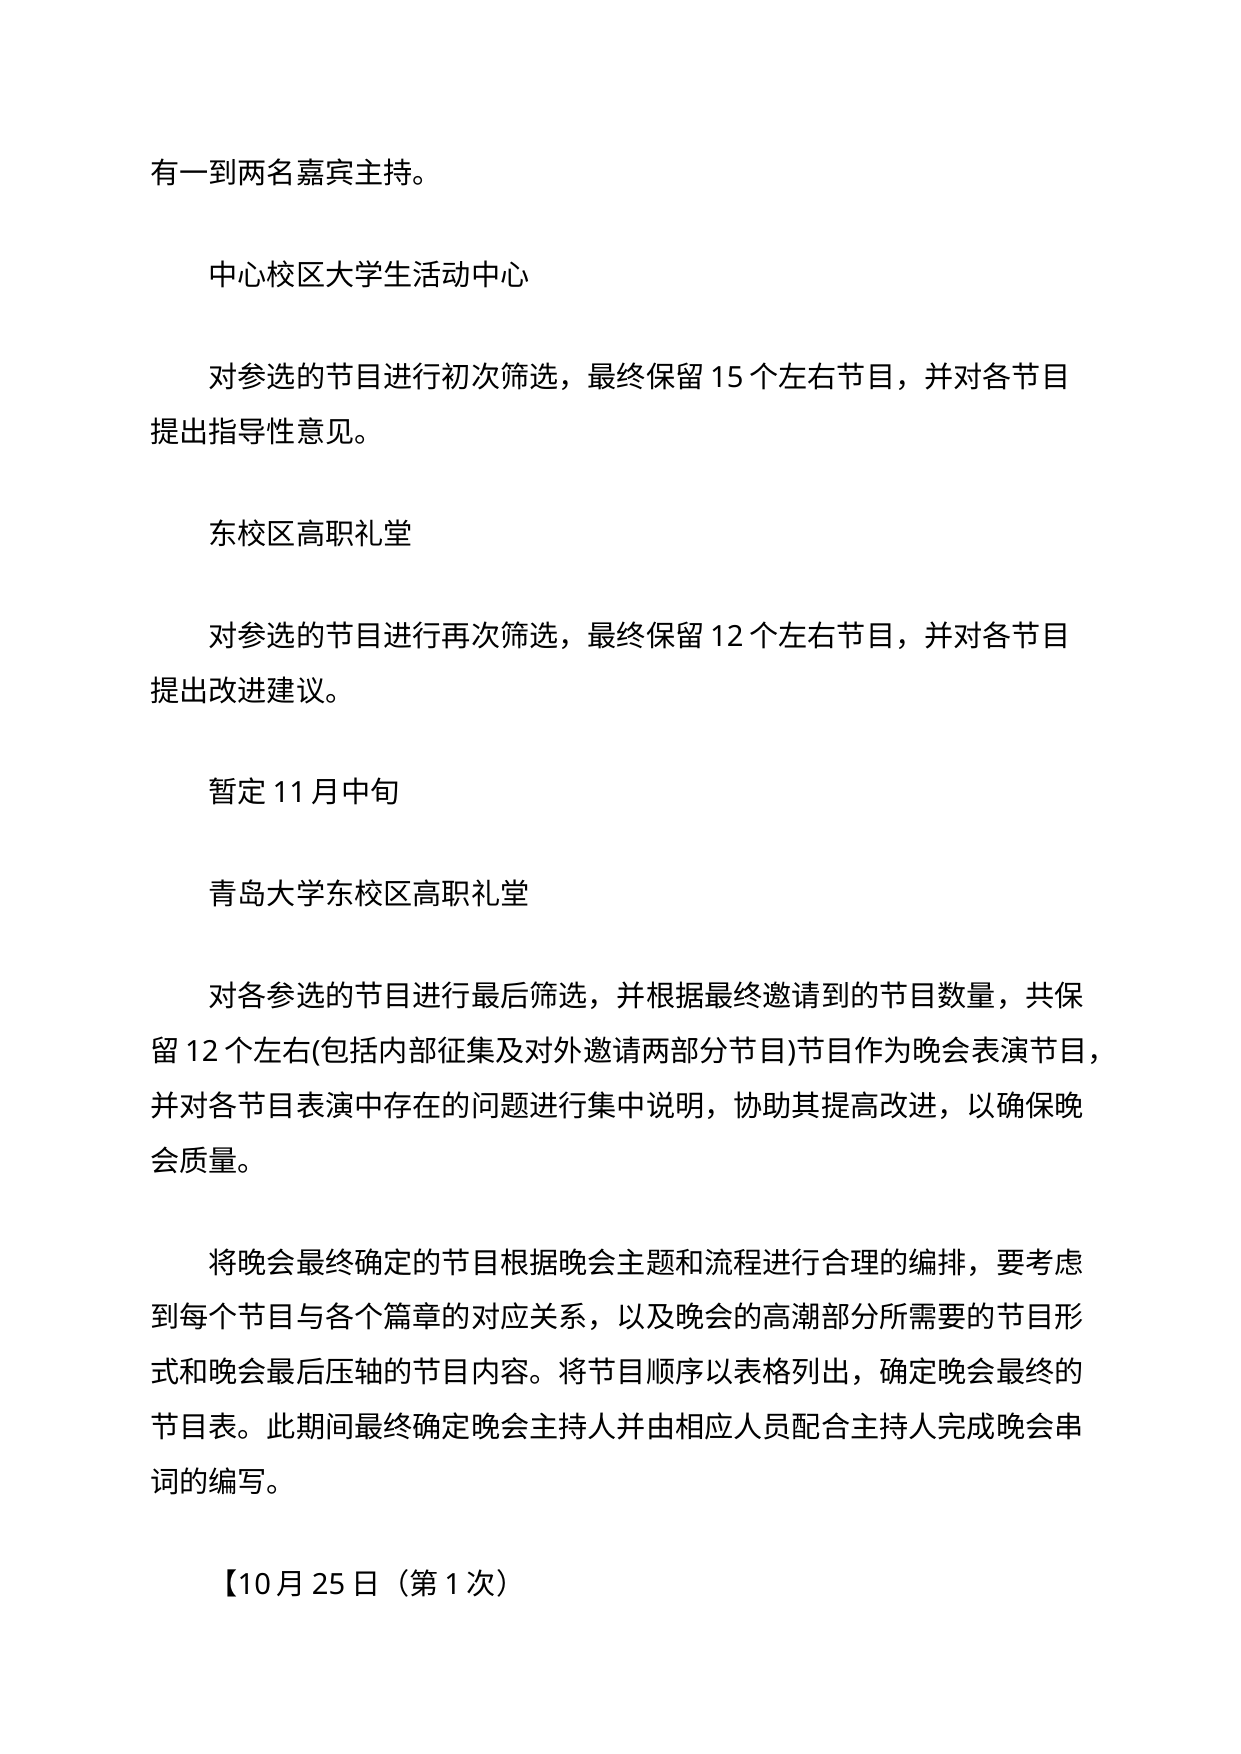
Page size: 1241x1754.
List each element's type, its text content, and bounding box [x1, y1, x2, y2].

text 东校区高职礼堂 [150, 510, 1090, 553]
text 青岛大学东校区高职礼堂 [150, 871, 1090, 913]
text 【10月25日（第1次） [150, 1561, 1090, 1603]
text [150, 150, 1090, 192]
text 中心校区大学生活动中心 [150, 252, 1090, 294]
text 对参选的节目进行初次筛选，最终保留15个左右节目，并对各节目提出指导性意见。 [150, 353, 1090, 451]
text 对参选的节目进行再次筛选，最终保留12个左右节目，并对各节目提出改进建议。 [150, 612, 1090, 709]
text 将晚会最终确定的节目根据晚会主题和流程进行合理的编排，要考虑到每个节目与各个篇章的对应关系，以及晚会的高潮部分所需要的节目形式和晚会最后压轴的节目内容。将节目顺序以表格列出，确定晚会最终的节目表。此期间最终确定晚会主持人并由相应人员配合主持人完成晚会串词的编写。 [150, 1239, 1090, 1501]
text 对各参选的节目进行最后筛选，并根据最终邀请到的节目数量，共保留12个左右(包括内部征集及对外邀请两部分节目)节目作为晚会表演节目，并对各节目表演中存在的问题进行集中说明，协助其提高改进，以确保晚会质量。 [150, 973, 1090, 1180]
text 暂定11月中旬 [150, 769, 1090, 811]
